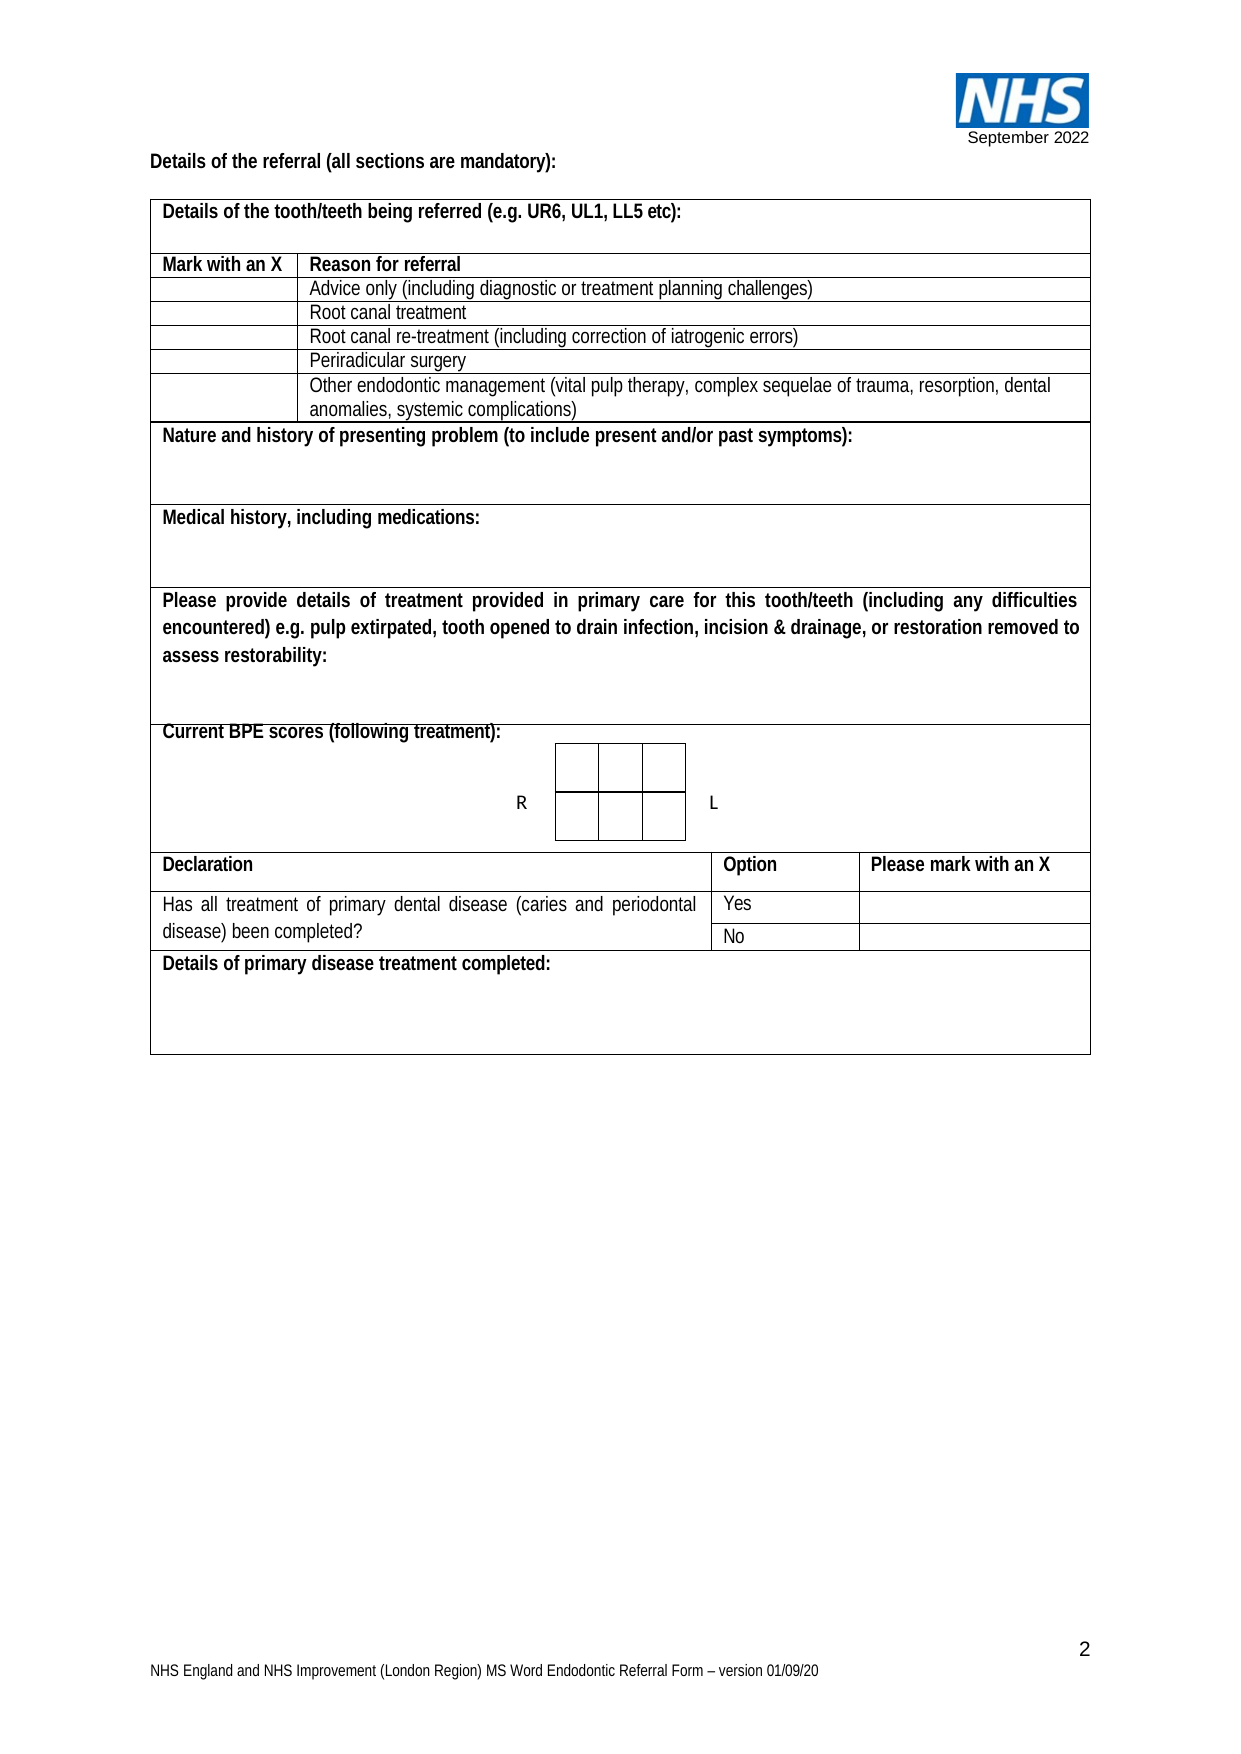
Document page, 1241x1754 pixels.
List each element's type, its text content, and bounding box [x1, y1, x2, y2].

table_cell Root canal treatment [298, 302, 1090, 325]
table_cell [556, 793, 598, 840]
table_cell Root canal re-treatment (including correction of iatrogenic errors) [298, 326, 1090, 349]
table_cell Reason for referral [298, 254, 1090, 277]
table_cell [860, 892, 1090, 923]
table_cell No [712, 924, 859, 950]
table_cell Mark with an X [151, 254, 297, 277]
table_cell [151, 350, 297, 373]
table_cell [599, 744, 642, 791]
table_cell Option [712, 853, 859, 891]
table_cell Advice only (including diagnostic or treatment planning challenges) [298, 278, 1090, 301]
table_cell [151, 302, 297, 325]
table_cell L [686, 743, 1090, 840]
table_cell Nature and history of presenting problem (to include present and/or past symptoms): [151, 423, 1090, 504]
table_header Details of the tooth/teeth being referred (e.g. UR6, UL1, LL5 etc): [151, 200, 1090, 253]
table_cell Periradicular surgery [298, 350, 1090, 373]
table_cell [151, 374, 297, 421]
table_cell Yes [712, 892, 859, 923]
table_cell [643, 744, 685, 791]
table_cell [151, 278, 297, 301]
table_cell Medical history, including medications: [151, 505, 1090, 587]
table_cell Please provide details of treatment provided in primary care for this tooth/teeth (including any difficulties encountered) e.g. pulp extirpated, tooth opened to drain infection, incision & drainage, or restoration removed to assess restorability: [151, 588, 1090, 724]
table_cell [151, 840, 1090, 852]
text Details of the referral (all sections are mandatory): [150, 149, 1182, 173]
table_cell Details of primary disease treatment completed: [151, 951, 1090, 1053]
table_cell [151, 326, 297, 349]
table_cell [599, 793, 642, 840]
table_cell [643, 793, 685, 840]
table_cell R [151, 743, 555, 840]
picture [955, 73, 1089, 128]
table_cell [860, 924, 1090, 950]
table_cell [556, 744, 598, 791]
table_cell Other endodontic management (vital pulp therapy, complex sequelae of trauma, resorption, dental anomalies, systemic complications) [298, 374, 1090, 421]
table_cell Has all treatment of primary dental disease (caries and periodontal disease) been completed? [151, 892, 711, 950]
table_cell Please mark with an X [860, 853, 1090, 891]
table_cell Declaration [151, 853, 711, 891]
table_cell Current BPE scores (following treatment): [151, 725, 1090, 743]
